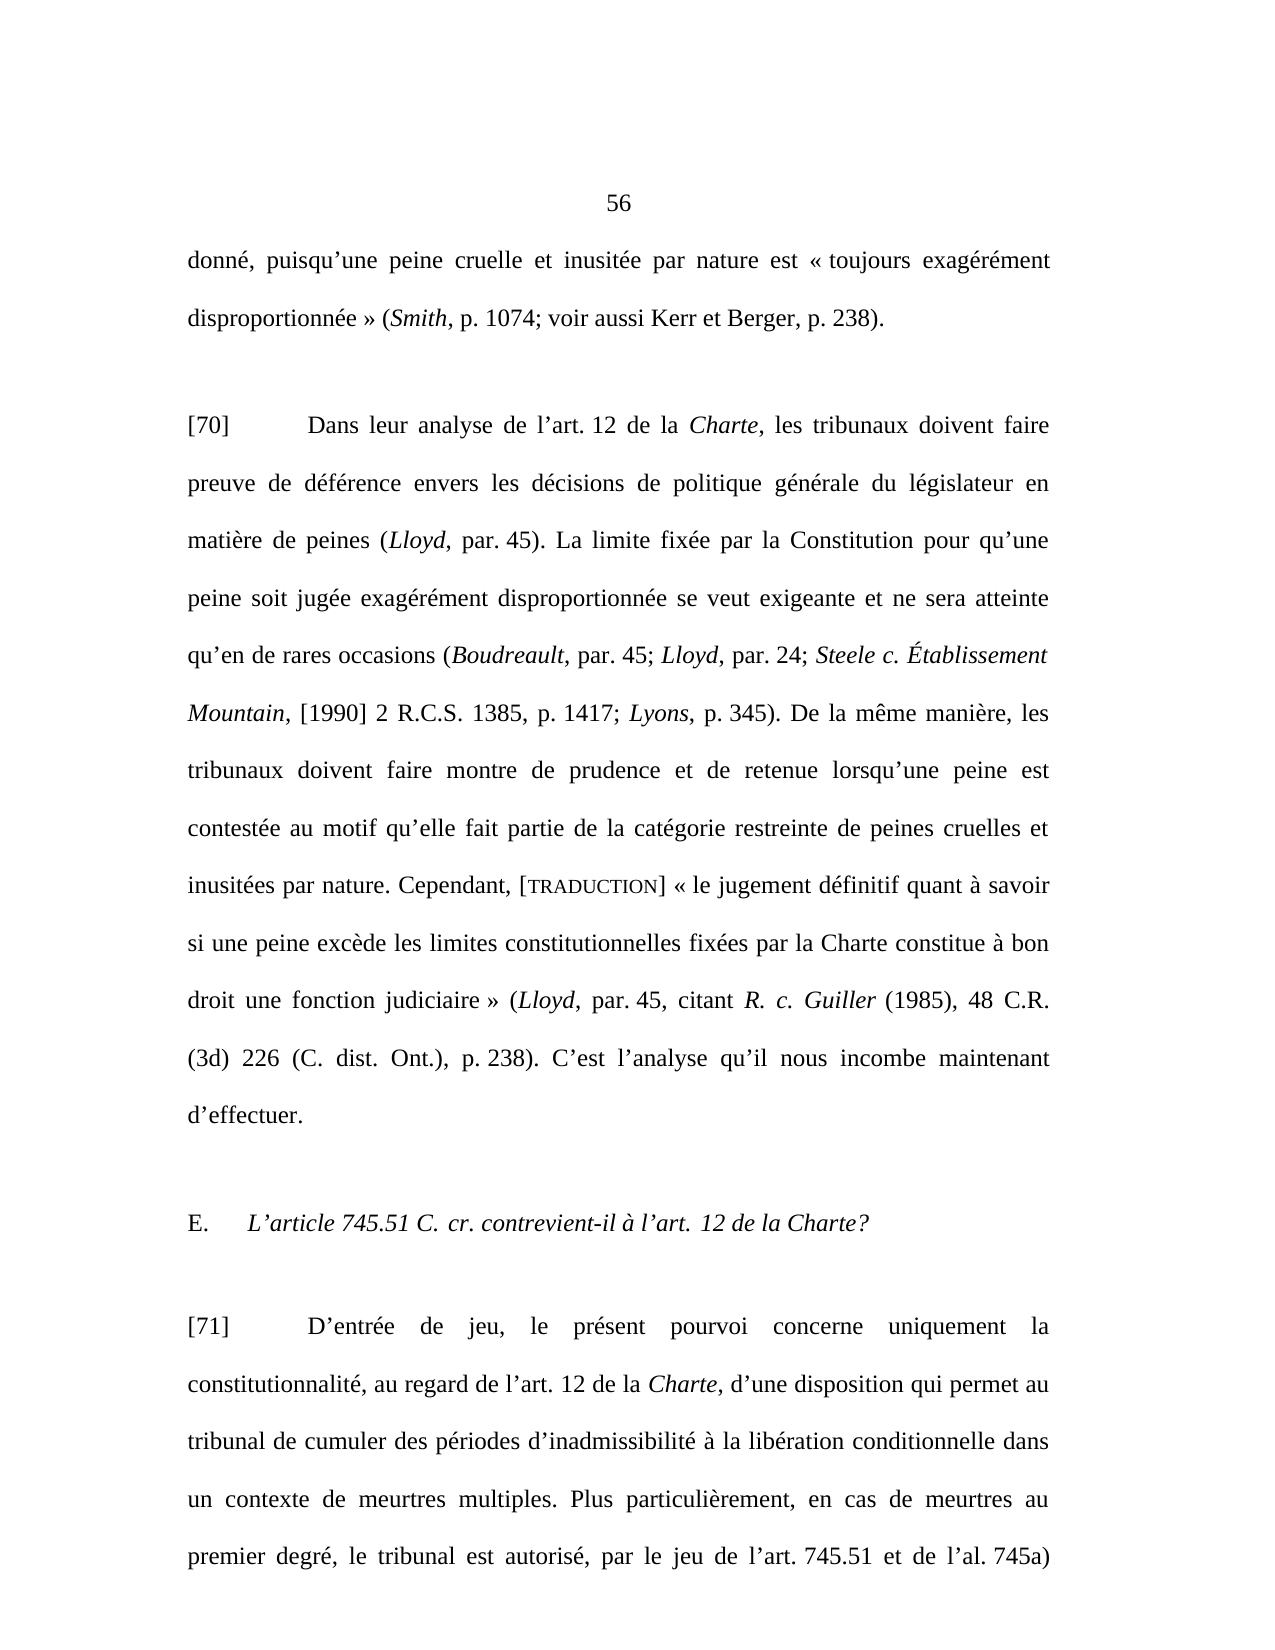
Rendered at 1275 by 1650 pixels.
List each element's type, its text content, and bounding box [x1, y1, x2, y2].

list L’article 745.51 C. cr. contrevient-il à l’art. 12 de la Charte? [187, 1208, 1050, 1236]
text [187, 1311, 1050, 1570]
text Dans leur analyse de l’art. 12 de la Charte, les tribunaux doivent faire preuve de déférence envers les décisions de politique générale du législateur en matière de peines (Lloyd, par. 45). La limite fixée par la Constitution pour qu’une peine soit jugée exagérément disproportionnée se veut exigeante et ne sera atteinte qu’en de rares occasions (Boudreault, par. 45; Lloyd, par. 24; Steele c. Établissement Mountain, [1990] 2 R.C.S. 1385, p. 1417; Lyons, p. 345). De la même manière, les tribunaux doivent faire montre de prudence et de retenue lorsqu’une peine est contestée au motif qu’elle fait partie de la catégorie restreinte de peines cruelles et inusitées par nature. Cependant, [traduction] « le jugement définitif quant à savoir si une peine excède les limites constitutionnelles fixées par la Charte constitue à bon droit une fonction judiciaire » (Lloyd, par. 45, citant R. c. Guiller (1985), 48 C.R. (3d) 226 (C. dist. Ont.), p. 238). C’est l’analyse qu’il nous incombe maintenant d’effectuer. [187, 410, 1050, 1129]
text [187, 245, 1050, 331]
